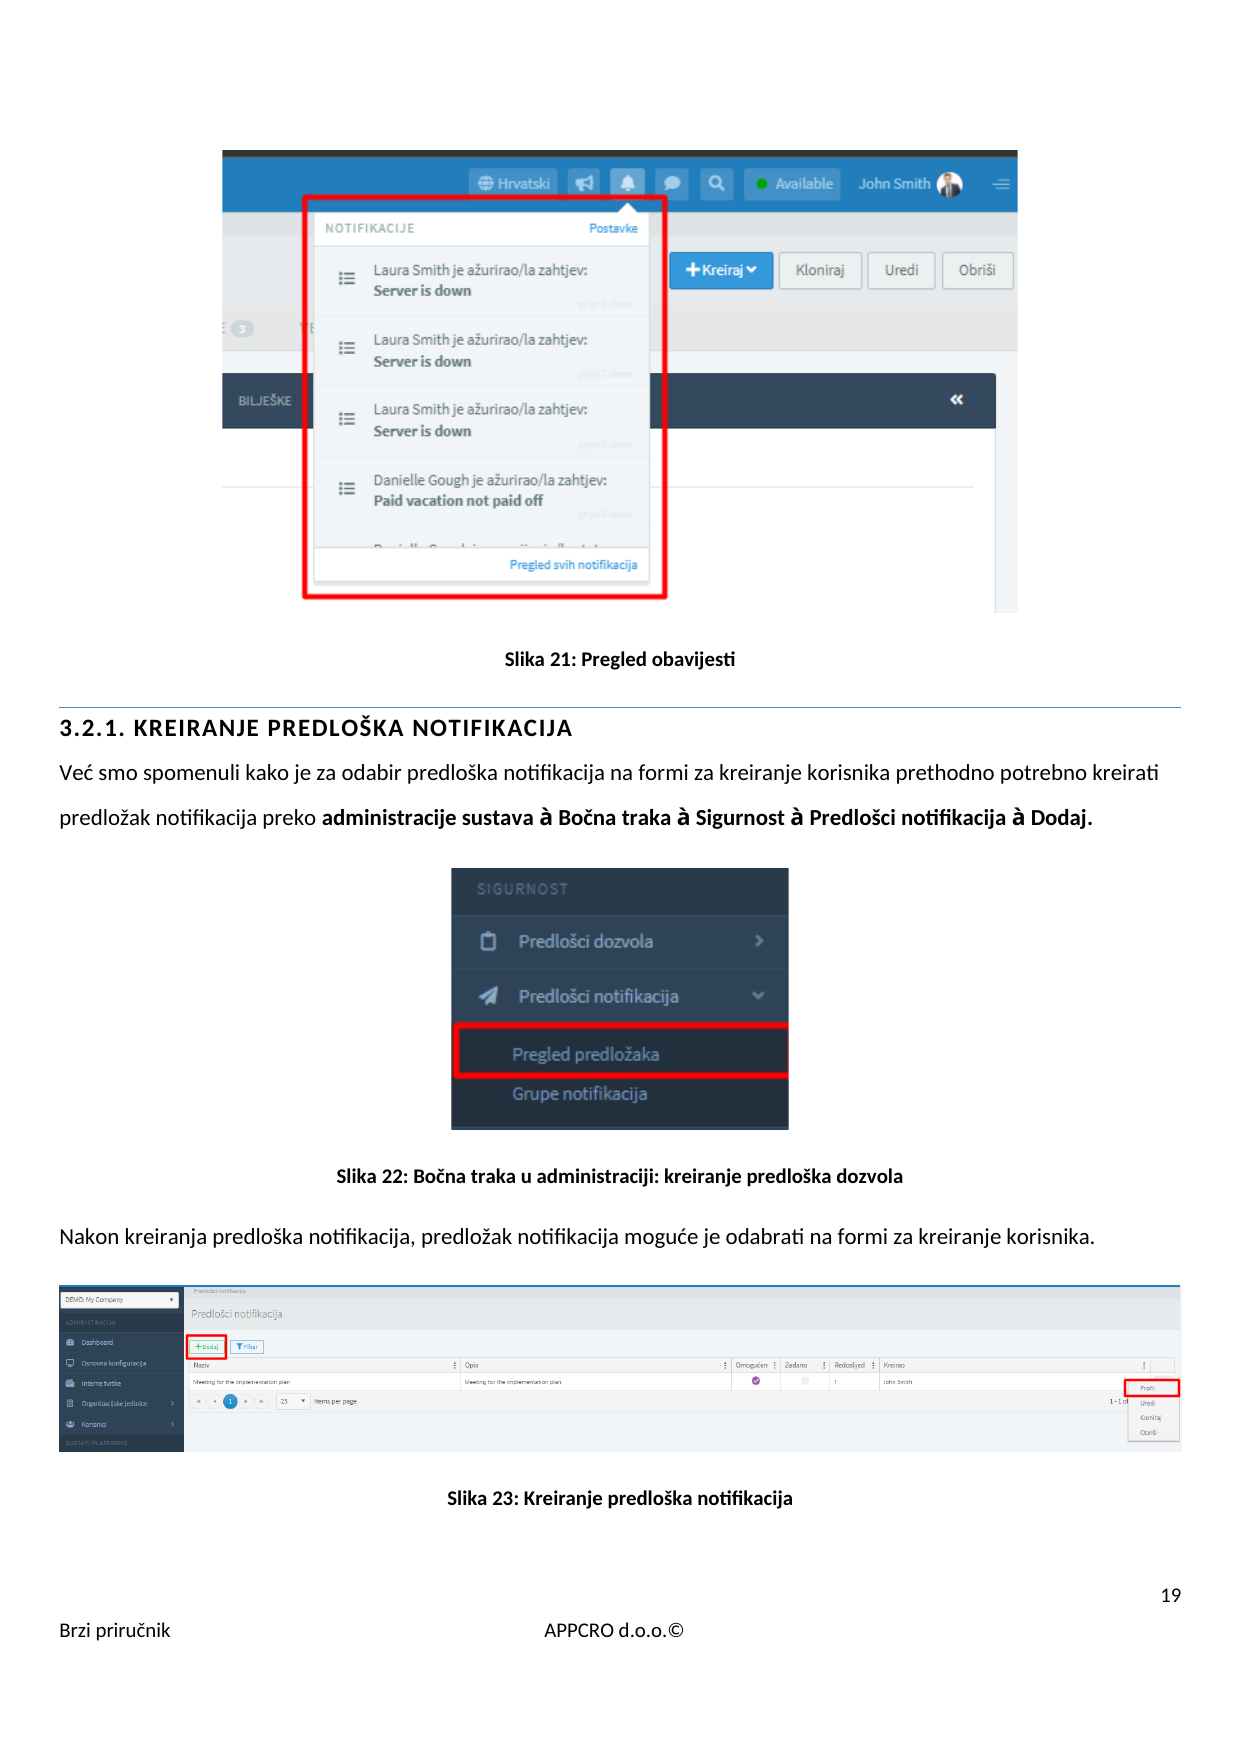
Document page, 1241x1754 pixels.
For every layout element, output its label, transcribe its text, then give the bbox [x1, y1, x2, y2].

text Nakon kreiranja predloška notifikacija, predložak notifikacija moguće je odabrati na formi za kreiranje korisnika. [59, 1222, 1181, 1250]
subtitle 3.2.1. Kreiranje predloška notifikacija [59, 708, 1181, 743]
text Slika 21: Pregled obavijesti [59, 646, 1181, 671]
picture [222, 150, 1018, 613]
text Slika 23: Kreiranje predloška notifikacija [59, 1485, 1181, 1510]
text Već smo spomenuli kako je za odabir predloška notifikacija na formi za kreiranje korisnika prethodno potrebno kreirati predložak notifikacija preko administracije sustava à Bočna traka à Sigurnost à Predlošci notifikacija à Dodaj. [59, 758, 1181, 832]
picture [59, 1285, 1182, 1452]
picture [451, 868, 789, 1130]
text Slika 22: Bočna traka u administraciji: kreiranje predloška dozvola [59, 1163, 1181, 1189]
